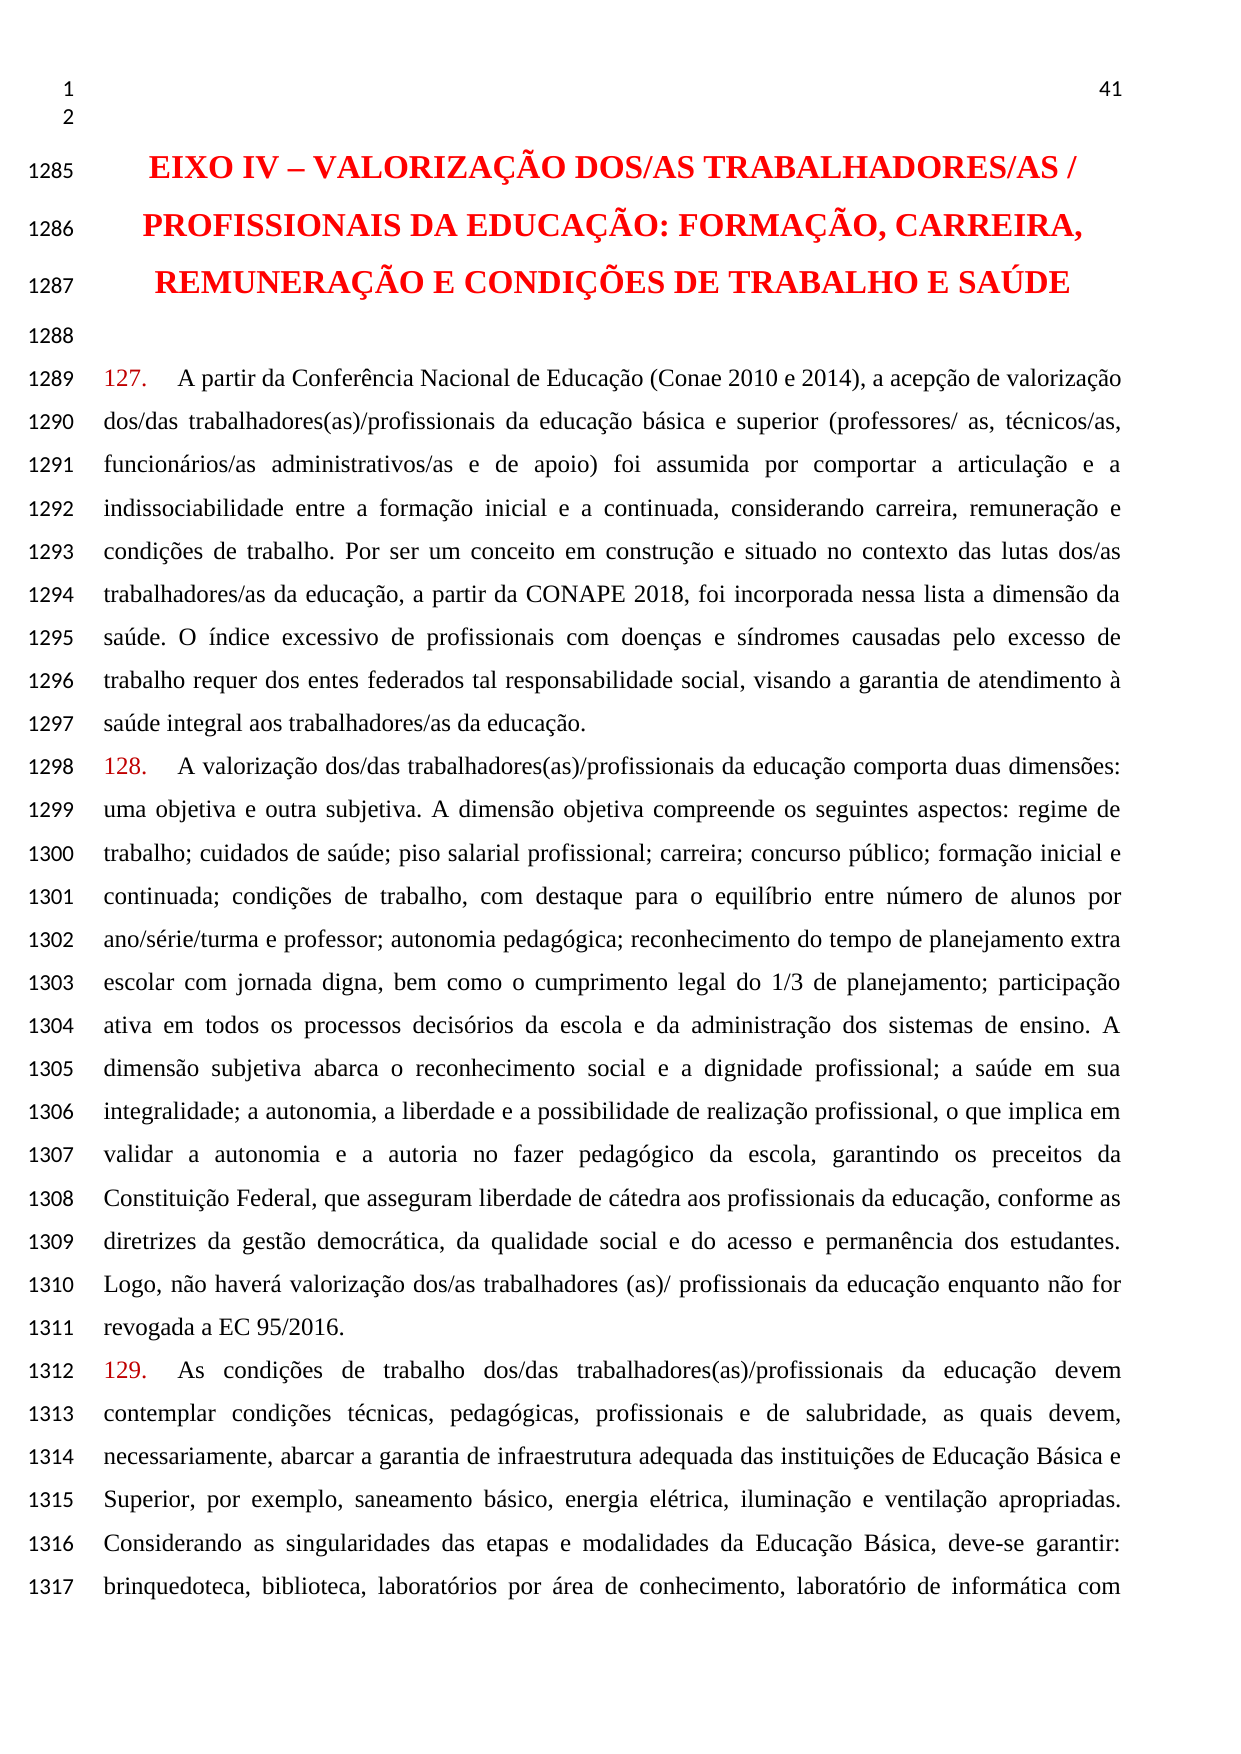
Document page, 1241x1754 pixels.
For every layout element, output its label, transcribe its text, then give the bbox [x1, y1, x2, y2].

text EIXO IV – VALORIZAÇÃO DOS/AS TRABALHADORES/AS / PROFISSIONAIS DA EDUCAÇÃO: FORMAÇÃO, CARREIRA, REMUNERAÇÃO E CONDIÇÕES DE TRABALHO E SAÚDE [103, 148, 1122, 301]
list A valorização dos/das trabalhadores(as)/profissionais da educação comporta duas dimensões: uma objetiva e outra subjetiva. A dimensão objetiva compreende os seguintes aspectos: regime de trabalho; cuidados de saúde; piso salarial profissional; carreira; concurso público; formação inicial e continuada; condições de trabalho, com destaque para o equilíbrio entre número de alunos por ano/série/turma e professor; autonomia pedagógica; reconhecimento do tempo de planejamento extra escolar com jornada digna, bem como o cumprimento legal do 1/3 de planejamento; participação ativa em todos os processos decisórios da escola e da administração dos sistemas de ensino. A dimensão subjetiva abarca o reconhecimento social e a dignidade profissional; a saúde em sua integralidade; a autonomia, a liberdade e a possibilidade de realização profissional, o que implica em validar a autonomia e a autoria no fazer pedagógico da escola, garantindo os preceitos da Constituição Federal, que asseguram liberdade de cátedra aos profissionais da educação, conforme as diretrizes da gestão democrática, da qualidade social e do acesso e permanência dos estudantes. Logo, não haverá valorização dos/as trabalhadores (as)/ profissionais da educação enquanto não for revogada a EC 95/2016. [103, 751, 1122, 1341]
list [103, 1355, 1122, 1599]
list A partir da Conferência Nacional de Educação (Conae 2010 e 2014), a acepção de valorização dos/das trabalhadores(as)/profissionais da educação básica e superior (professores/ as, técnicos/as, funcionários/as administrativos/as e de apoio) foi assumida por comportar a articulação e a indissociabilidade entre a formação inicial e a continuada, considerando carreira, remuneração e condições de trabalho. Por ser um conceito em construção e situado no contexto das lutas dos/as trabalhadores/as da educação, a partir da CONAPE 2018, foi incorporada nessa lista a dimensão da saúde. O índice excessivo de profissionais com doenças e síndromes causadas pelo excesso de trabalho requer dos entes federados tal responsabilidade social, visando a garantia de atendimento à saúde integral aos trabalhadores/as da educação. [103, 363, 1122, 737]
